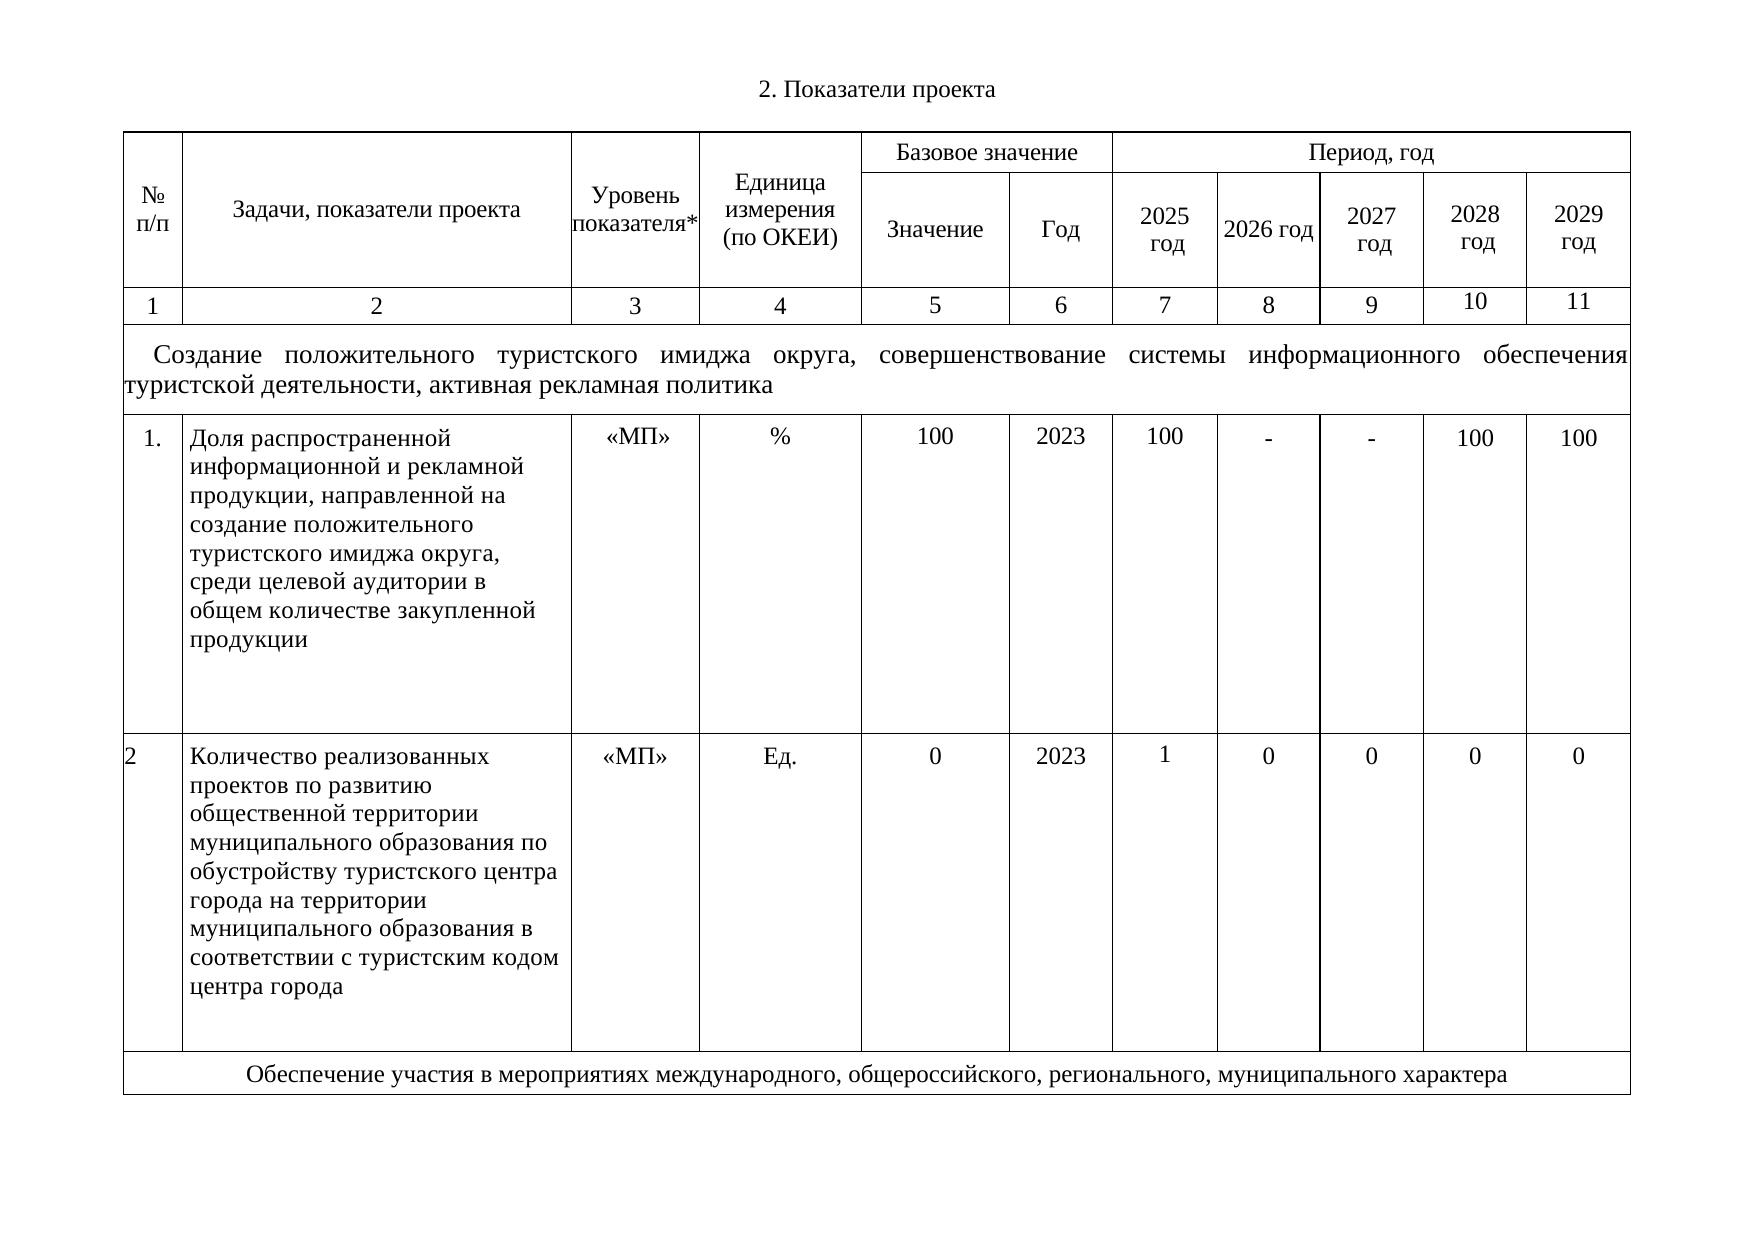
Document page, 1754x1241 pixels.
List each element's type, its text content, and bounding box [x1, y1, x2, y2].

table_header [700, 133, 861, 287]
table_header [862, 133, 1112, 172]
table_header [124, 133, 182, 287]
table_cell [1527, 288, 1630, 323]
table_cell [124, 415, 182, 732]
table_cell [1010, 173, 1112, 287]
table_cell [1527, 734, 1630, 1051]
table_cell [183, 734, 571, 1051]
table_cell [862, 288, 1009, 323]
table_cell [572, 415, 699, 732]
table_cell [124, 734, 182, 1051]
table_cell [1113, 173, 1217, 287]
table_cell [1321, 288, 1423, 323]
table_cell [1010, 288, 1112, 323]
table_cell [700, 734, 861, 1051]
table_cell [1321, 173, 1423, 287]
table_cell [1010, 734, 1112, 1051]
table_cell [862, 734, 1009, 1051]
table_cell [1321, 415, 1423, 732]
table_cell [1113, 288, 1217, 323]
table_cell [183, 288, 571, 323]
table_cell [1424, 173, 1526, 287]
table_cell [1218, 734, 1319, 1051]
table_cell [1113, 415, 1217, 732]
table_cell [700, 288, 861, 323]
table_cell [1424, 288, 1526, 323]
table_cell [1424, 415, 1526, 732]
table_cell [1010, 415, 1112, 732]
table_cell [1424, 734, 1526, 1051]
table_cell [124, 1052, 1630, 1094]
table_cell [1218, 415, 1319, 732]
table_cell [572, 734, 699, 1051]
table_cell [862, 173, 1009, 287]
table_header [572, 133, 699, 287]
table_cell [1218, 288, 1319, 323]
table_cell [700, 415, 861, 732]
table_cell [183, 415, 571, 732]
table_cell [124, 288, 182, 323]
text 2. Показатели проекта [118, 74, 1636, 103]
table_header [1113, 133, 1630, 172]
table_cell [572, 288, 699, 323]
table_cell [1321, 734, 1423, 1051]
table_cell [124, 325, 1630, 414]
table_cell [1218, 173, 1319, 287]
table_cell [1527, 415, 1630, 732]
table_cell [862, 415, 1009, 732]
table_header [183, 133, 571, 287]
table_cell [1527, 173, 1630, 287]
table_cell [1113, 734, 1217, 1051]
